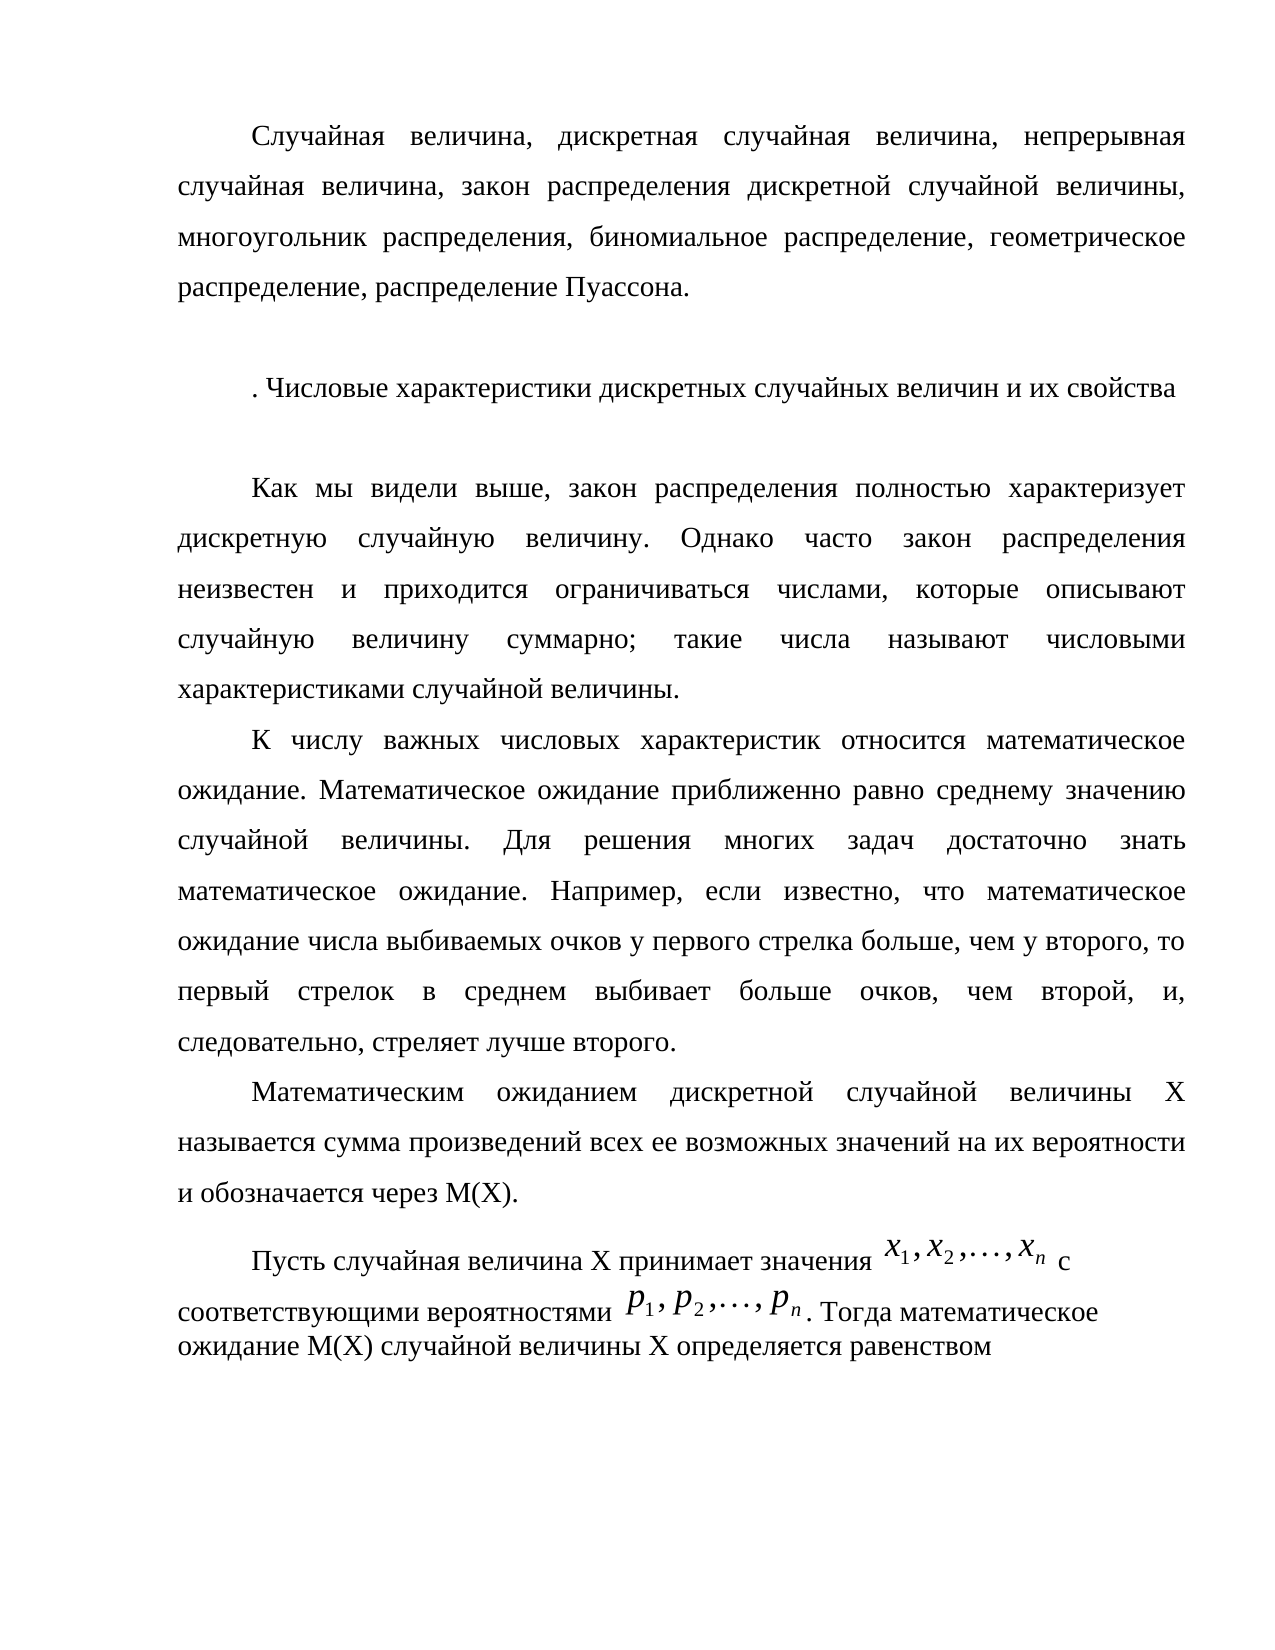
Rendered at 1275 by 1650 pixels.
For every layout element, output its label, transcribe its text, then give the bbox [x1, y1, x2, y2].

text Случайная величина, дискретная случайная величина, непрерывная случайная величина, закон распределения дискретной случайной величины, многоугольник распределения, биномиальное распределение, геометрическое распределение, распределение Пуассона. [177, 118, 1186, 303]
text К числу важных числовых характеристик относится математическое ожидание. Математическое ожидание приближенно равно среднему значению случайной величины. Для решения многих задач достаточно знать математическое ожидание. Например, если известно, что математическое ожидание числа выбиваемых очков у первого стрелка больше, чем у второго, то первый стрелок в среднем выбивает больше очков, чем второй, и, следовательно, стреляет лучше второго. [177, 722, 1186, 1057]
text Пусть случайная величина Х принимает значения с соответствующими вероятностями . Тогда математическое ожидание М(Х) случайной величины Х определяется равенством [177, 1225, 1186, 1362]
text . Числовые характеристики дискретных случайных величин и их свойства [177, 370, 1186, 403]
text Как мы видели выше, закон распределения полностью характеризует дискретную случайную величину. Однако часто закон распределения неизвестен и приходится ограничиваться числами, которые описывают случайную величину суммарно; такие числа называют числовыми характеристиками случайной величины. [177, 470, 1186, 705]
text Математическим ожиданием дискретной случайной величины Х называется сумма произведений всех ее возможных значений на их вероятности и обозначается через М(Х). [177, 1074, 1186, 1208]
